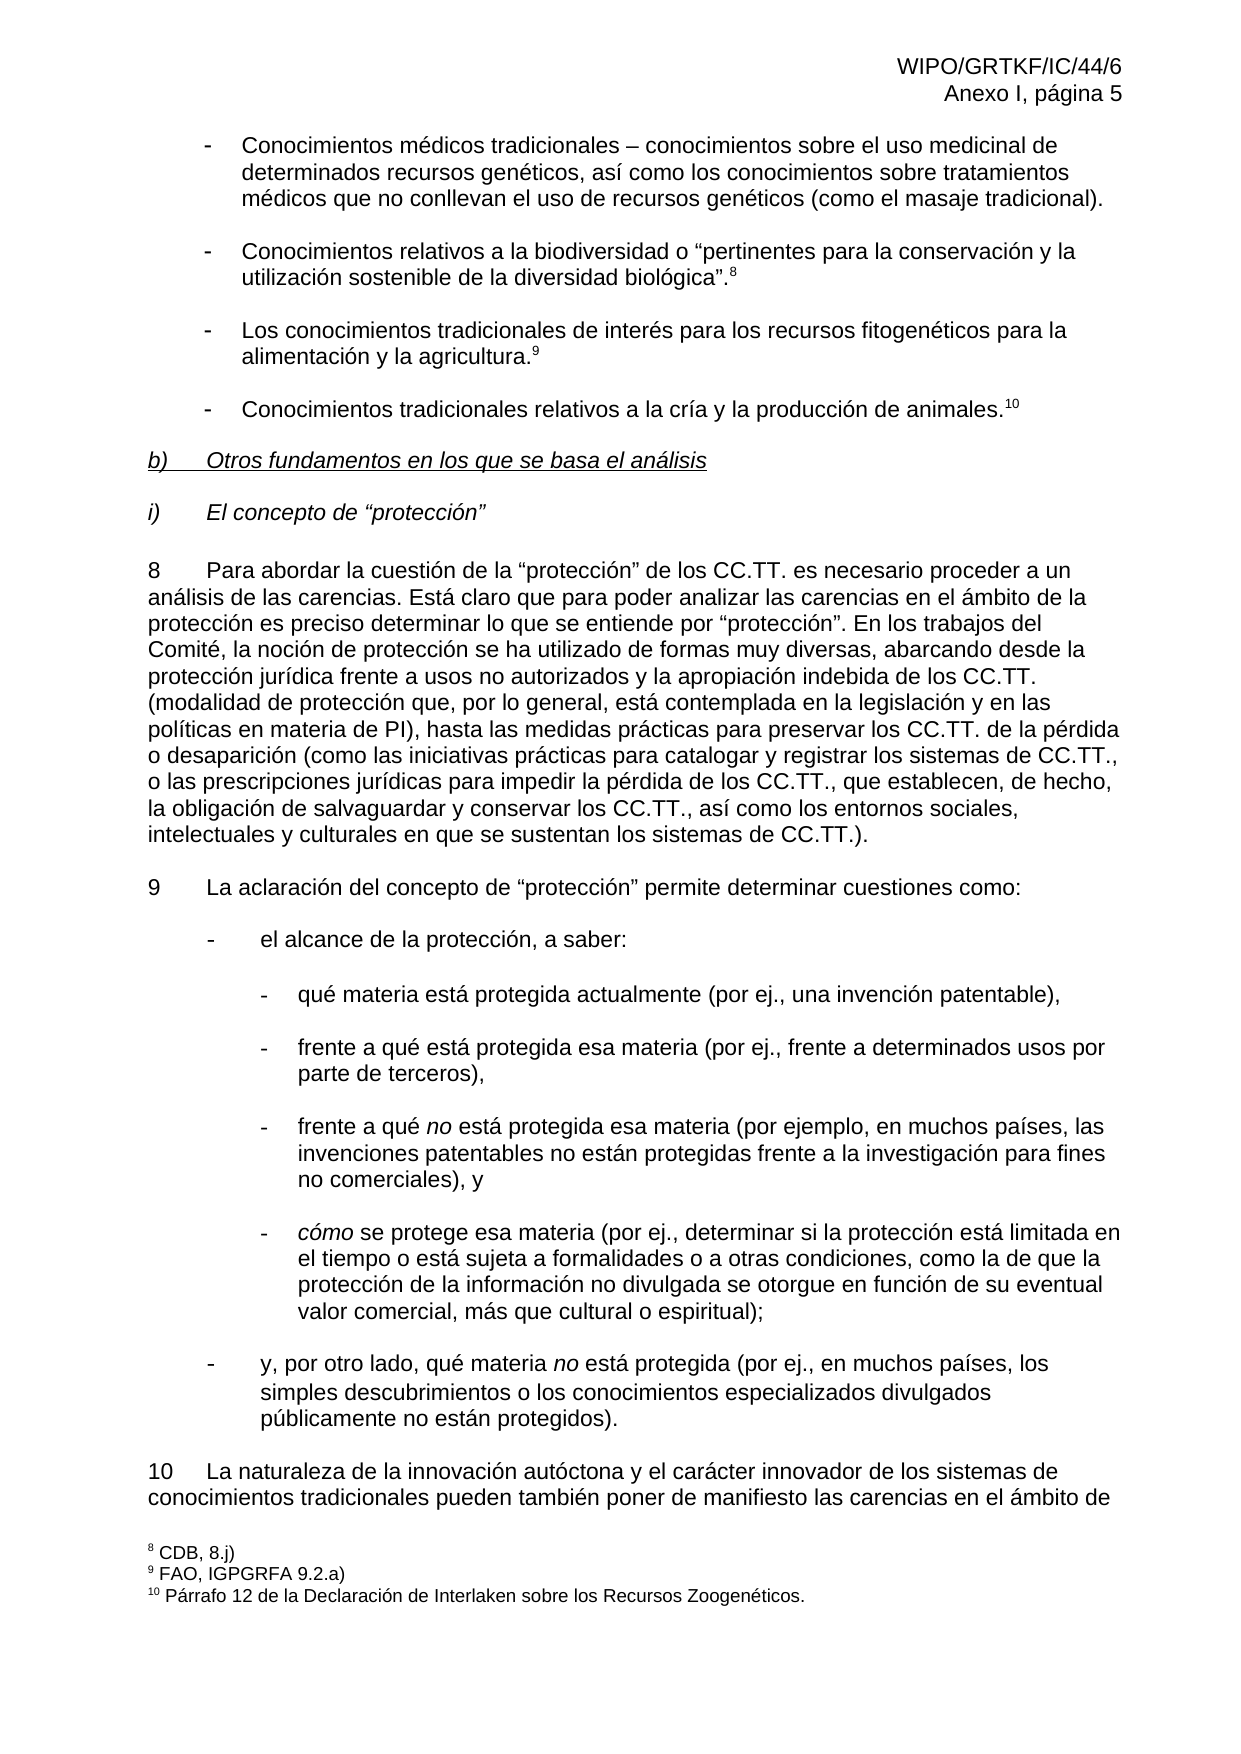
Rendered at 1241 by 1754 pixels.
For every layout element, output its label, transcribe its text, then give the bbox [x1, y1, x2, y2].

list frente a qué está protegida esa materia (por ej., frente a determinados usos por parte de terceros), [260, 1034, 1122, 1087]
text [148, 1458, 1122, 1511]
text Para abordar la cuestión de la “protección” de los CC.TT. es necesario proceder a un análisis de las carencias. Está claro que para poder analizar las carencias en el ámbito de la protección es preciso determinar lo que se entiende por “protección”. En los trabajos del Comité, la noción de protección se ha utilizado de formas muy diversas, abarcando desde la protección jurídica frente a usos no autorizados y la apropiación indebida de los CC.TT. (modalidad de protección que, por lo general, está contemplada en la legislación y en las políticas en materia de PI), hasta las medidas prácticas para preservar los CC.TT. de la pérdida o desaparición (como las iniciativas prácticas para catalogar y registrar los sistemas de CC.TT., o las prescripciones jurídicas para impedir la pérdida de los CC.TT., que establecen, de hecho, la obligación de salvaguardar y conservar los CC.TT., así como los entornos sociales, intelectuales y culturales en que se sustentan los sistemas de CC.TT.). [148, 557, 1122, 847]
list cómo se protege esa materia (por ej., determinar si la protección está limitada en el tiempo o está sujeta a formalidades o a otras condiciones, como la de que la protección de la información no divulgada se otorgue en función de su eventual valor comercial, más que cultural o espiritual); [260, 1218, 1122, 1324]
list y, por otro lado, qué materia no está protegida (por ej., en muchos países, los simples descubrimientos o los conocimientos especializados divulgados públicamente no están protegidos). [204, 1350, 1122, 1431]
list Conocimientos relativos a la biodiversidad o “pertinentes para la conservación y la utilización sostenible de la diversidad biológica”. [204, 238, 1122, 290]
subtitle b) Otros fundamentos en los que se basa el análisis [148, 447, 1122, 473]
list Conocimientos tradicionales relativos a la cría y la producción de animales. [204, 396, 1122, 422]
list frente a qué no está protegida esa materia (por ejemplo, en muchos países, las invenciones patentables no están protegidas frente a la investigación para fines no comerciales), y [260, 1113, 1122, 1192]
list el alcance de la protección, a saber: [204, 926, 1122, 955]
list qué materia está protegida actualmente (por ej., una invención patentable), [260, 981, 1122, 1007]
text La aclaración del concepto de “protección” permite determinar cuestiones como: [148, 874, 1122, 900]
list Los conocimientos tradicionales de interés para los recursos fitogenéticos para la alimentación y la agricultura. [204, 317, 1122, 369]
subtitle i) El concepto de “protección” [148, 498, 1122, 525]
list Conocimientos médicos tradicionales – conocimientos sobre el uso medicinal de determinados recursos genéticos, así como los conocimientos sobre tratamientos médicos que no conllevan el uso de recursos genéticos (como el masaje tradicional). [204, 132, 1122, 211]
